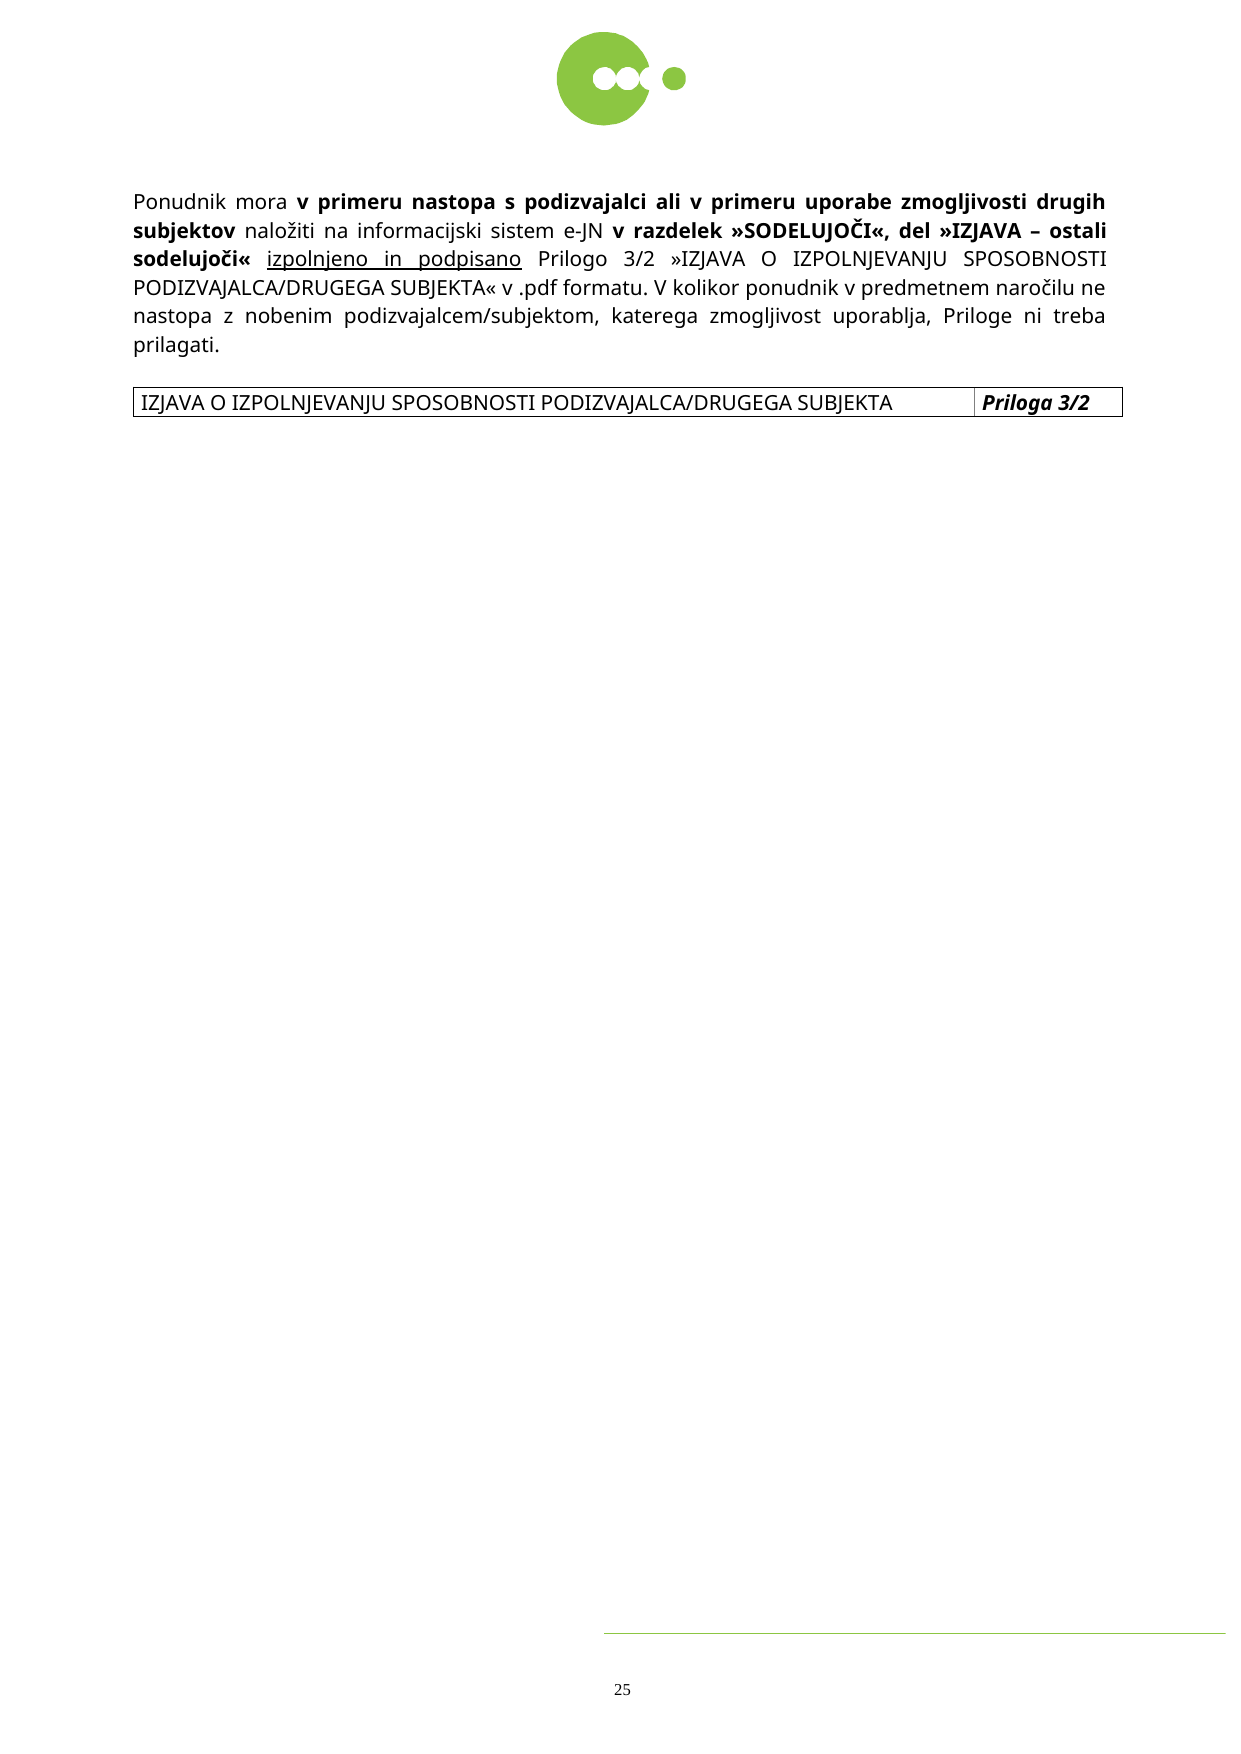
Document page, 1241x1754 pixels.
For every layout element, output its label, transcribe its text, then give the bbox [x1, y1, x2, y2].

table_header IZJAVA O IZPOLNJEVANJU SPOSOBNOSTI PODIZVAJALCA/DRUGEGA SUBJEKTA [134, 388, 974, 416]
text Ponudnik mora v primeru nastopa s podizvajalci ali v primeru uporabe zmogljivosti drugih subjektov naložiti na informacijski sistem e-JN v razdelek »SODELUJOČI«, del »IZJAVA – ostali sodelujoči« izpolnjeno in podpisano Prilogo 3/2 »IZJAVA O IZPOLNJEVANJU SPOSOBNOSTI PODIZVAJALCA/DRUGEGA SUBJEKTA« v .pdf formatu. V kolikor ponudnik v predmetnem naročilu ne nastopa z nobenim podizvajalcem/subjektom, katerega zmogljivost uporablja, Priloge ni treba prilagati. [133, 187, 1107, 358]
table_header Priloga 3/2 [975, 388, 1122, 416]
